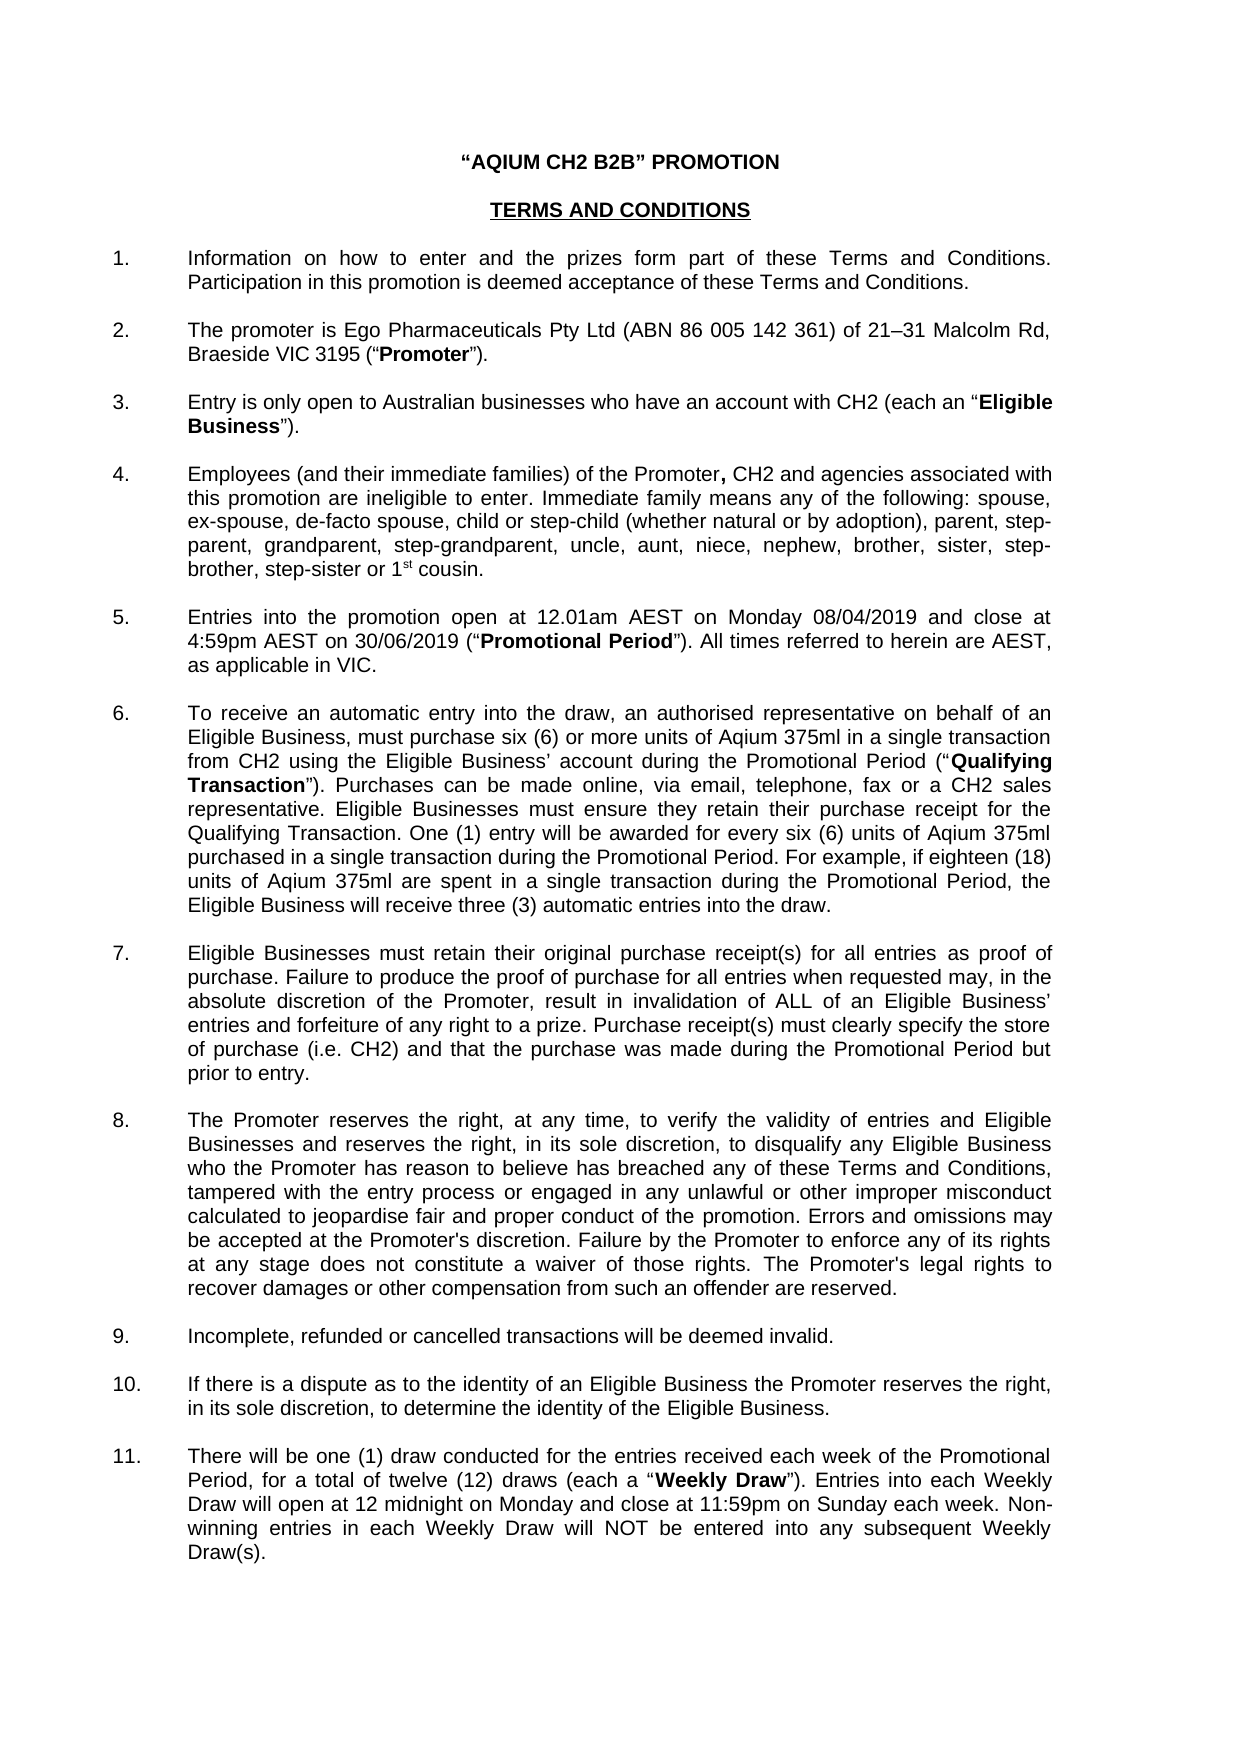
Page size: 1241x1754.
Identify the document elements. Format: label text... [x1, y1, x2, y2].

list Entries into the promotion open at 12.01am AEST on Monday 08/04/2019 and close at 4:59pm AEST on 30/06/2019 (“Promotional Period”). All times referred to herein are AEST, as applicable in VIC. [112, 605, 1053, 677]
list Employees (and their immediate families) of the Promoter, CH2 and agencies associated with this promotion are ineligible to enter. Immediate family means any of the following: spouse, ex-spouse, de-facto spouse, child or step-child (whether natural or by adoption), parent, step-parent, grandparent, step-grandparent, uncle, aunt, niece, nephew, brother, sister, step-brother, step-sister or 1st cousin. [112, 461, 1053, 581]
list “AQIUM CH2 B2B” PROMOTION [187, 150, 1053, 174]
list To receive an automatic entry into the draw, an authorised representative on behalf of an Eligible Business, must purchase six (6) or more units of Aqium 375ml in a single transaction from CH2 using the Eligible Business’ account during the Promotional Period (“Qualifying Transaction”). Purchases can be made online, via email, telephone, fax or a CH2 sales representative. Eligible Businesses must ensure they retain their purchase receipt for the Qualifying Transaction. One (1) entry will be awarded for every six (6) units of Aqium 375ml purchased in a single transaction during the Promotional Period. For example, if eighteen (18) units of Aqium 375ml are spent in a single transaction during the Promotional Period, the Eligible Business will receive three (3) automatic entries into the draw. [112, 701, 1053, 917]
list Eligible Businesses must retain their original purchase receipt(s) for all entries as proof of purchase. Failure to produce the proof of purchase for all entries when requested may, in the absolute discretion of the Promoter, result in invalidation of ALL of an Eligible Business’ entries and forfeiture of any right to a prize. Purchase receipt(s) must clearly specify the store of purchase (i.e. CH2) and that the purchase was made during the Promotional Period but prior to entry. [112, 941, 1053, 1084]
list If there is a dispute as to the identity of an Eligible Business the Promoter reserves the right, in its sole discretion, to determine the identity of the Eligible Business. [112, 1372, 1053, 1420]
list The promoter is Ego Pharmaceuticals Pty Ltd (ABN 86 005 142 361) of 21–31 Malcolm Rd, Braeside VIC 3195 (“Promoter”). [112, 318, 1053, 366]
list The Promoter reserves the right, at any time, to verify the validity of entries and Eligible Businesses and reserves the right, in its sole discretion, to disqualify any Eligible Business who the Promoter has reason to believe has breached any of these Terms and Conditions, tampered with the entry process or engaged in any unlawful or other improper misconduct calculated to jeopardise fair and proper conduct of the promotion. Errors and omissions may be accepted at the Promoter's discretion. Failure by the Promoter to enforce any of its rights at any stage does not constitute a waiver of those rights. The Promoter's legal rights to recover damages or other compensation from such an offender are reserved. [112, 1108, 1053, 1300]
list There will be one (1) draw conducted for the entries received each week of the Promotional Period, for a total of twelve (12) draws (each a “Weekly Draw”). Entries into each Weekly Draw will open at 12 midnight on Monday and close at 11:59pm on Sunday each week. Non-winning entries in each Weekly Draw will NOT be entered into any subsequent Weekly Draw(s). [112, 1444, 1053, 1563]
list TERMS AND CONDITIONS [187, 198, 1053, 222]
list Incomplete, refunded or cancelled transactions will be deemed invalid. [112, 1324, 1053, 1348]
list Information on how to enter and the prizes form part of these Terms and Conditions. Participation in this promotion is deemed acceptance of these Terms and Conditions. [112, 246, 1053, 294]
list Entry is only open to Australian businesses who have an account with CH2 (each an “Eligible Business”). [112, 389, 1053, 437]
